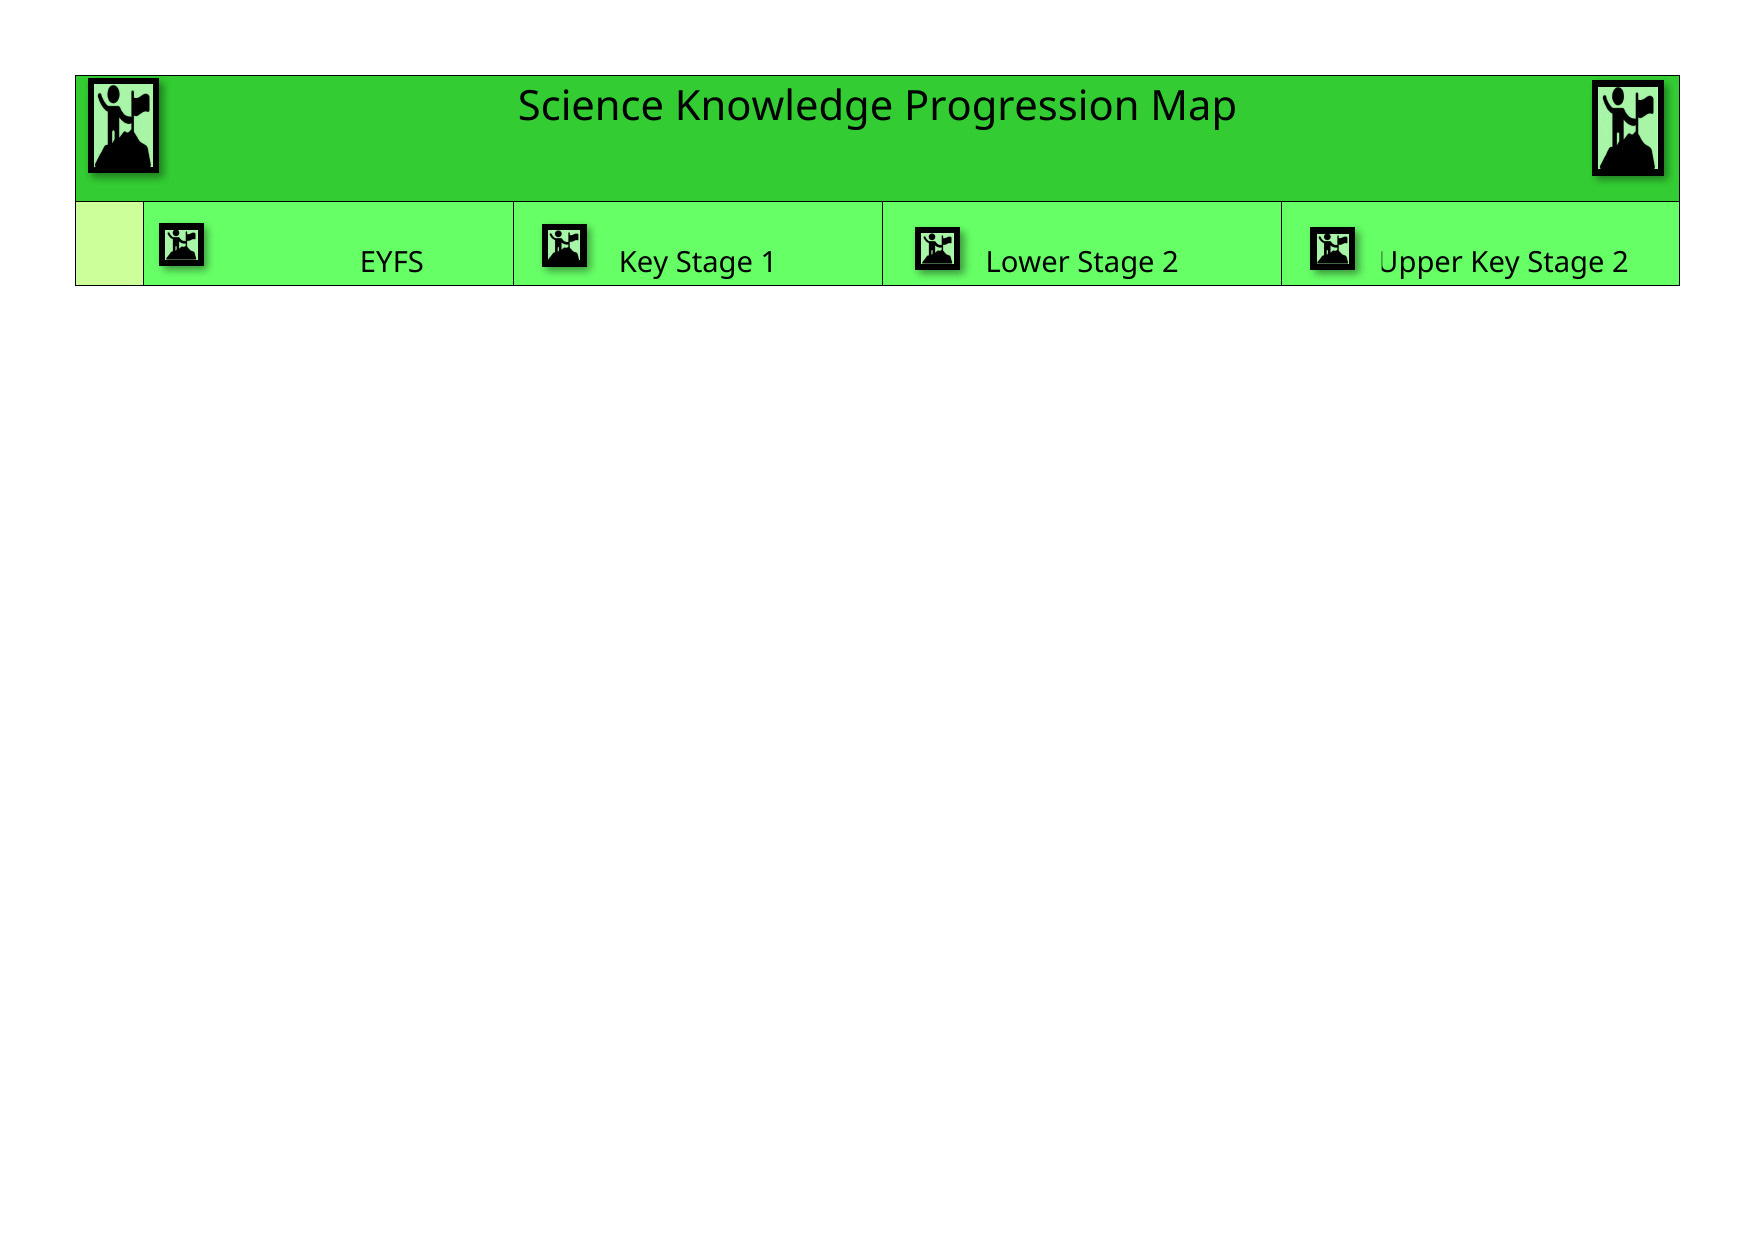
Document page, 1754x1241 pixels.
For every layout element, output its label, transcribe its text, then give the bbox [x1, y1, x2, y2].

table_cell Upper Key Stage 2 [1282, 202, 1679, 285]
table_cell Lower Stage 2 [883, 202, 1281, 285]
table_cell EYFS [144, 202, 513, 285]
table_cell Key Stage 1 [514, 202, 882, 285]
table_cell [76, 202, 143, 285]
table_header Science Knowledge Progression Map [76, 76, 1679, 201]
